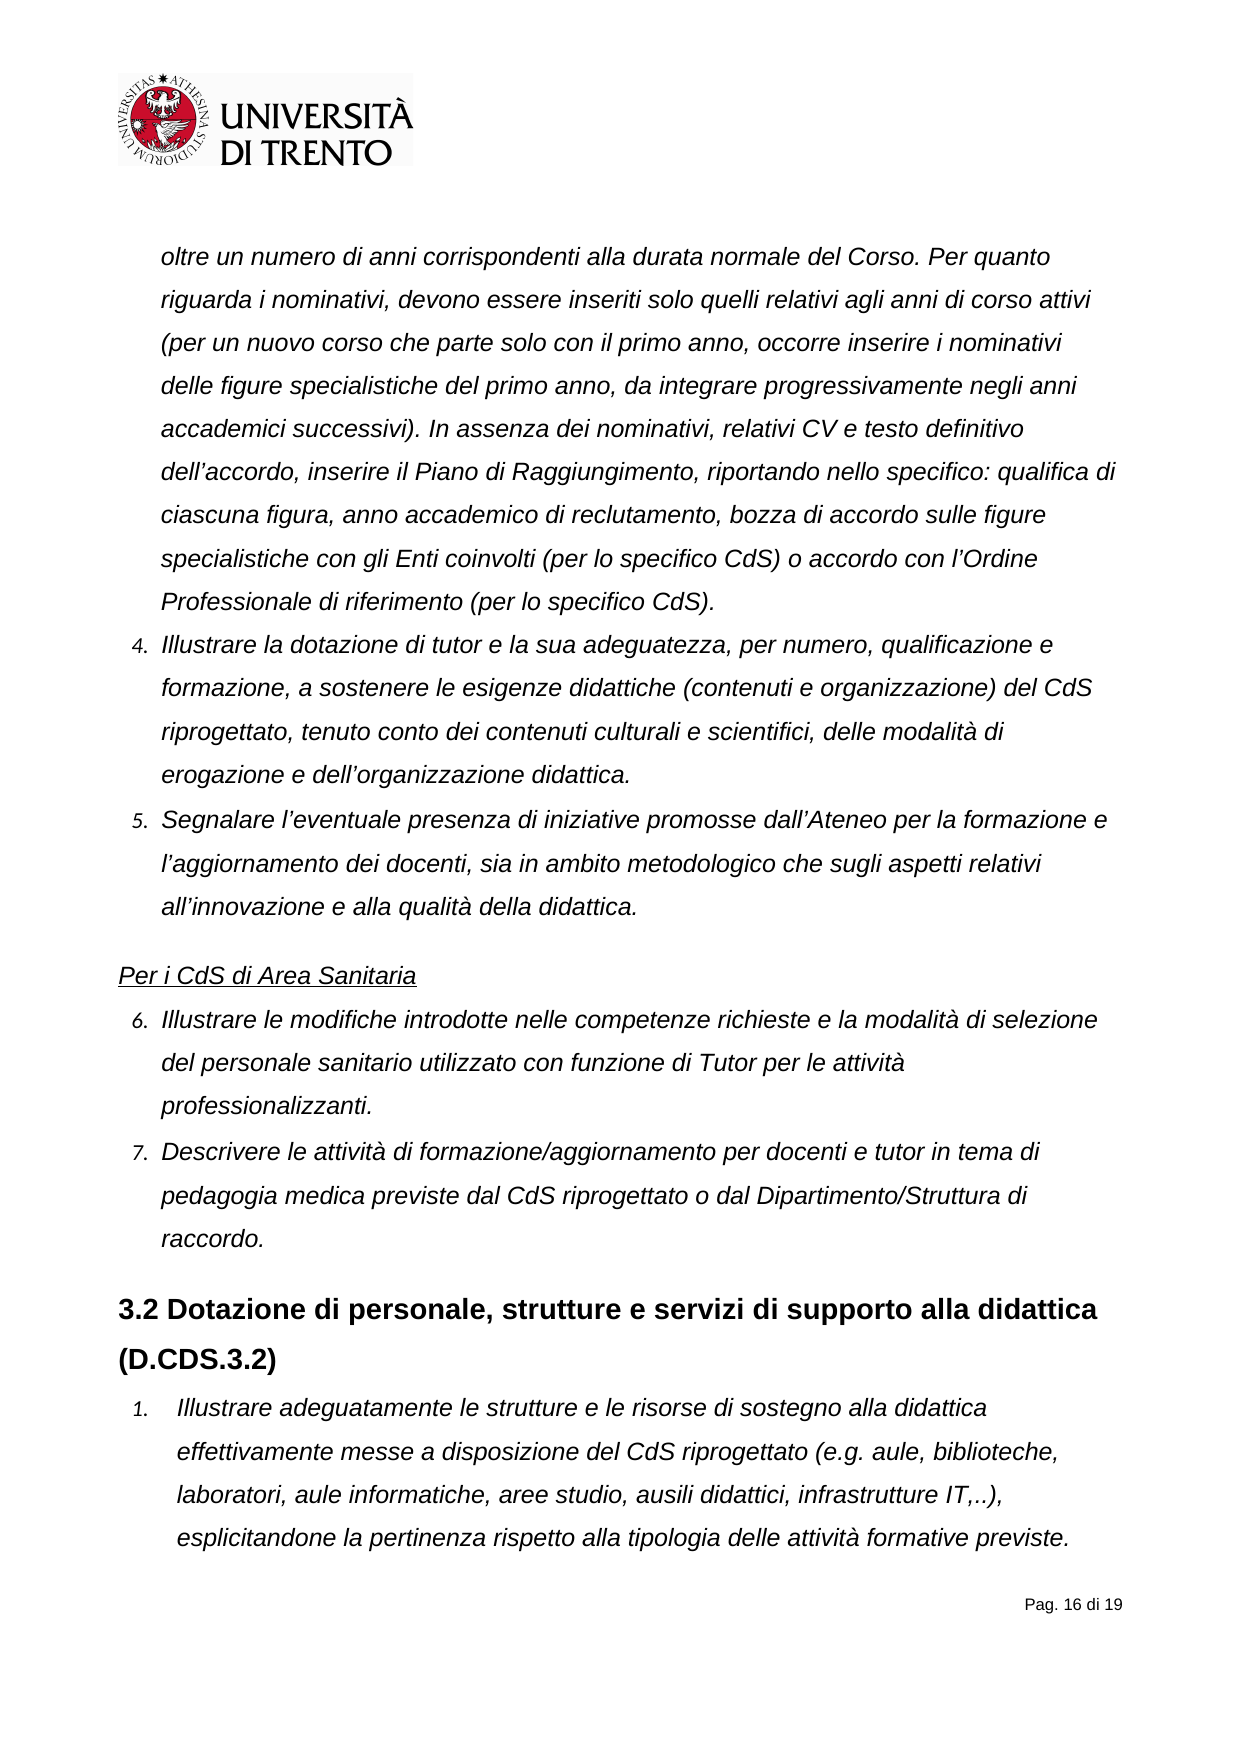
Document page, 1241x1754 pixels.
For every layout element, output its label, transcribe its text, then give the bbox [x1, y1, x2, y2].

list Illustrare le modifiche introdotte nelle competenze richieste e la modalità di selezione del personale sanitario utilizzato con funzione di Tutor per le attività professionalizzanti. [131, 1005, 1123, 1120]
subtitle 3.2 Dotazione di personale, strutture e servizi di supporto alla didattica (D.CDS.3.2) [118, 1292, 1123, 1376]
list Illustrare la dotazione di tutor e la sua adeguatezza, per numero, qualificazione e formazione, a sostenere le esigenze didattiche (contenuti e organizzazione) del CdS riprogettato, tenuto conto dei contenuti culturali e scientifici, delle modalità di erogazione e dell’organizzazione didattica. [131, 630, 1123, 788]
list Illustrare adeguatamente le strutture e le risorse di sostegno alla didattica effettivamente messe a disposizione del CdS riprogettato (e.g. aule, biblioteche, laboratori, aule informatiche, aree studio, ausili didattici, infrastrutture IT,..), esplicitandone la pertinenza rispetto alla tipologia delle attività formative previste. [131, 1393, 1123, 1552]
subtitle Per i CdS di Area Sanitaria [118, 961, 1123, 990]
list Segnalare l’eventuale presenza di iniziative promosse dall’Ateneo per la formazione e l’aggiornamento dei docenti, sia in ambito metodologico che sugli aspetti relativi all’innovazione e alla qualità della didattica. [131, 805, 1123, 921]
list Descrivere le attività di formazione/aggiornamento per docenti e tutor in tema di pedagogia medica previste dal CdS riprogettato o dal Dipartimento/Struttura di raccordo. [131, 1137, 1123, 1252]
picture [118, 73, 414, 166]
